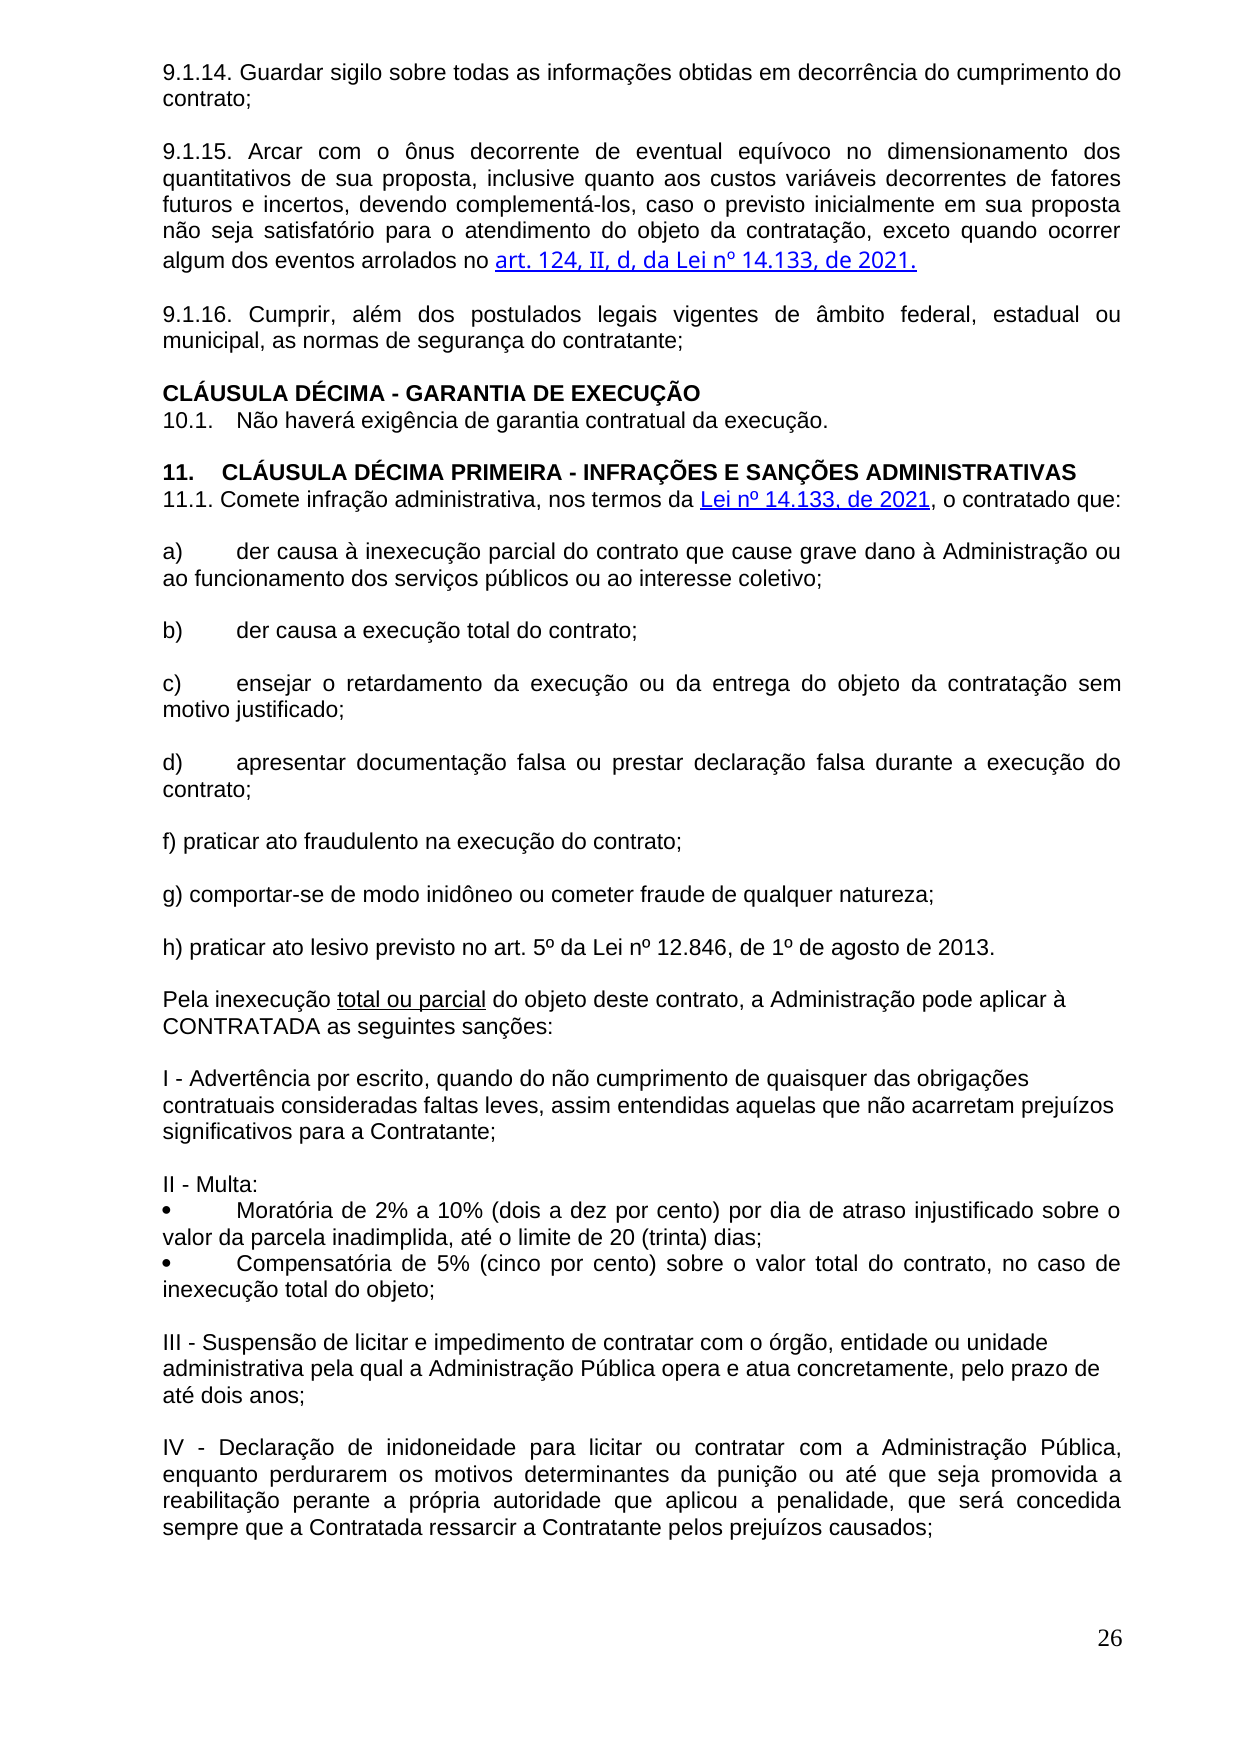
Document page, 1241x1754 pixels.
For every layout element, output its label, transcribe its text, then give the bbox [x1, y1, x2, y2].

list apresentar documentação falsa ou prestar declaração falsa durante a execução do contrato; [162, 749, 1122, 802]
list III - Suspensão de licitar e impedimento de contratar com o órgão, entidade ou unidade administrativa pela qual a Administração Pública opera e atua concretamente, pelo prazo de até dois anos; [162, 1329, 1122, 1408]
list 9.1.16. Cumprir, além dos postulados legais vigentes de âmbito federal, estadual ou municipal, as normas de segurança do contratante; [162, 301, 1122, 354]
list 9.1.14. Guardar sigilo sobre todas as informações obtidas em decorrência do cumprimento do contrato; [162, 59, 1122, 112]
list der causa à inexecução parcial do contrato que cause grave dano à Administração ou ao funcionamento dos serviços públicos ou ao interesse coletivo; [162, 538, 1122, 591]
text II - Multa: [162, 1171, 1122, 1197]
text Pela inexecução total ou parcial do objeto deste contrato, a Administração pode aplicar à CONTRATADA as seguintes sanções: [162, 986, 1122, 1039]
list Compensatória de 5% (cinco por cento) sobre o valor total do contrato, no caso de inexecução total do objeto; [162, 1250, 1122, 1303]
list h) praticar ato lesivo previsto no art. 5º da Lei nº 12.846, de 1º de agosto de 2013. [162, 934, 1122, 960]
list Moratória de 2% a 10% (dois a dez por cento) por dia de atraso injustificado sobre o valor da parcela inadimplida, até o limite de 20 (trinta) dias; [162, 1197, 1122, 1250]
list g) comportar-se de modo inidôneo ou cometer fraude de qualquer natureza; [162, 881, 1122, 907]
list f) praticar ato fraudulento na execução do contrato; [162, 828, 1122, 854]
text I - Advertência por escrito, quando do não cumprimento de quaisquer das obrigações contratuais consideradas faltas leves, assim entendidas aquelas que não acarretam prejuízos significativos para a Contratante; [162, 1065, 1122, 1144]
list CLÁUSULA DÉCIMA PRIMEIRA - INFRAÇÕES E SANÇÕES ADMINISTRATIVAS [162, 459, 1122, 486]
list 9.1.15. Arcar com o ônus decorrente de eventual equívoco no dimensionamento dos quantitativos de sua proposta, inclusive quanto aos custos variáveis decorrentes de fatores futuros e incertos, devendo complementá-los, caso o previsto inicialmente em sua proposta não seja satisfatório para o atendimento do objeto da contratação, exceto quando ocorrer algum dos eventos arrolados no art. 124, II, d, da Lei nº 14.133, de 2021. [162, 138, 1122, 275]
text CLÁUSULA DÉCIMA - GARANTIA DE EXECUÇÃO [162, 380, 1122, 407]
list IV - Declaração de inidoneidade para licitar ou contratar com a Administração Pública, enquanto perdurarem os motivos determinantes da punição ou até que seja promovida a reabilitação perante a própria autoridade que aplicou a penalidade, que será concedida sempre que a Contratada ressarcir a Contratante pelos prejuízos causados; [162, 1434, 1122, 1540]
list Não haverá exigência de garantia contratual da execução. [162, 407, 1122, 433]
list 11.1. Comete infração administrativa, nos termos da Lei nº 14.133, de 2021, o contratado que: [162, 486, 1122, 512]
list ensejar o retardamento da execução ou da entrega do objeto da contratação sem motivo justificado; [162, 670, 1122, 723]
list der causa a execução total do contrato; [162, 617, 1122, 644]
